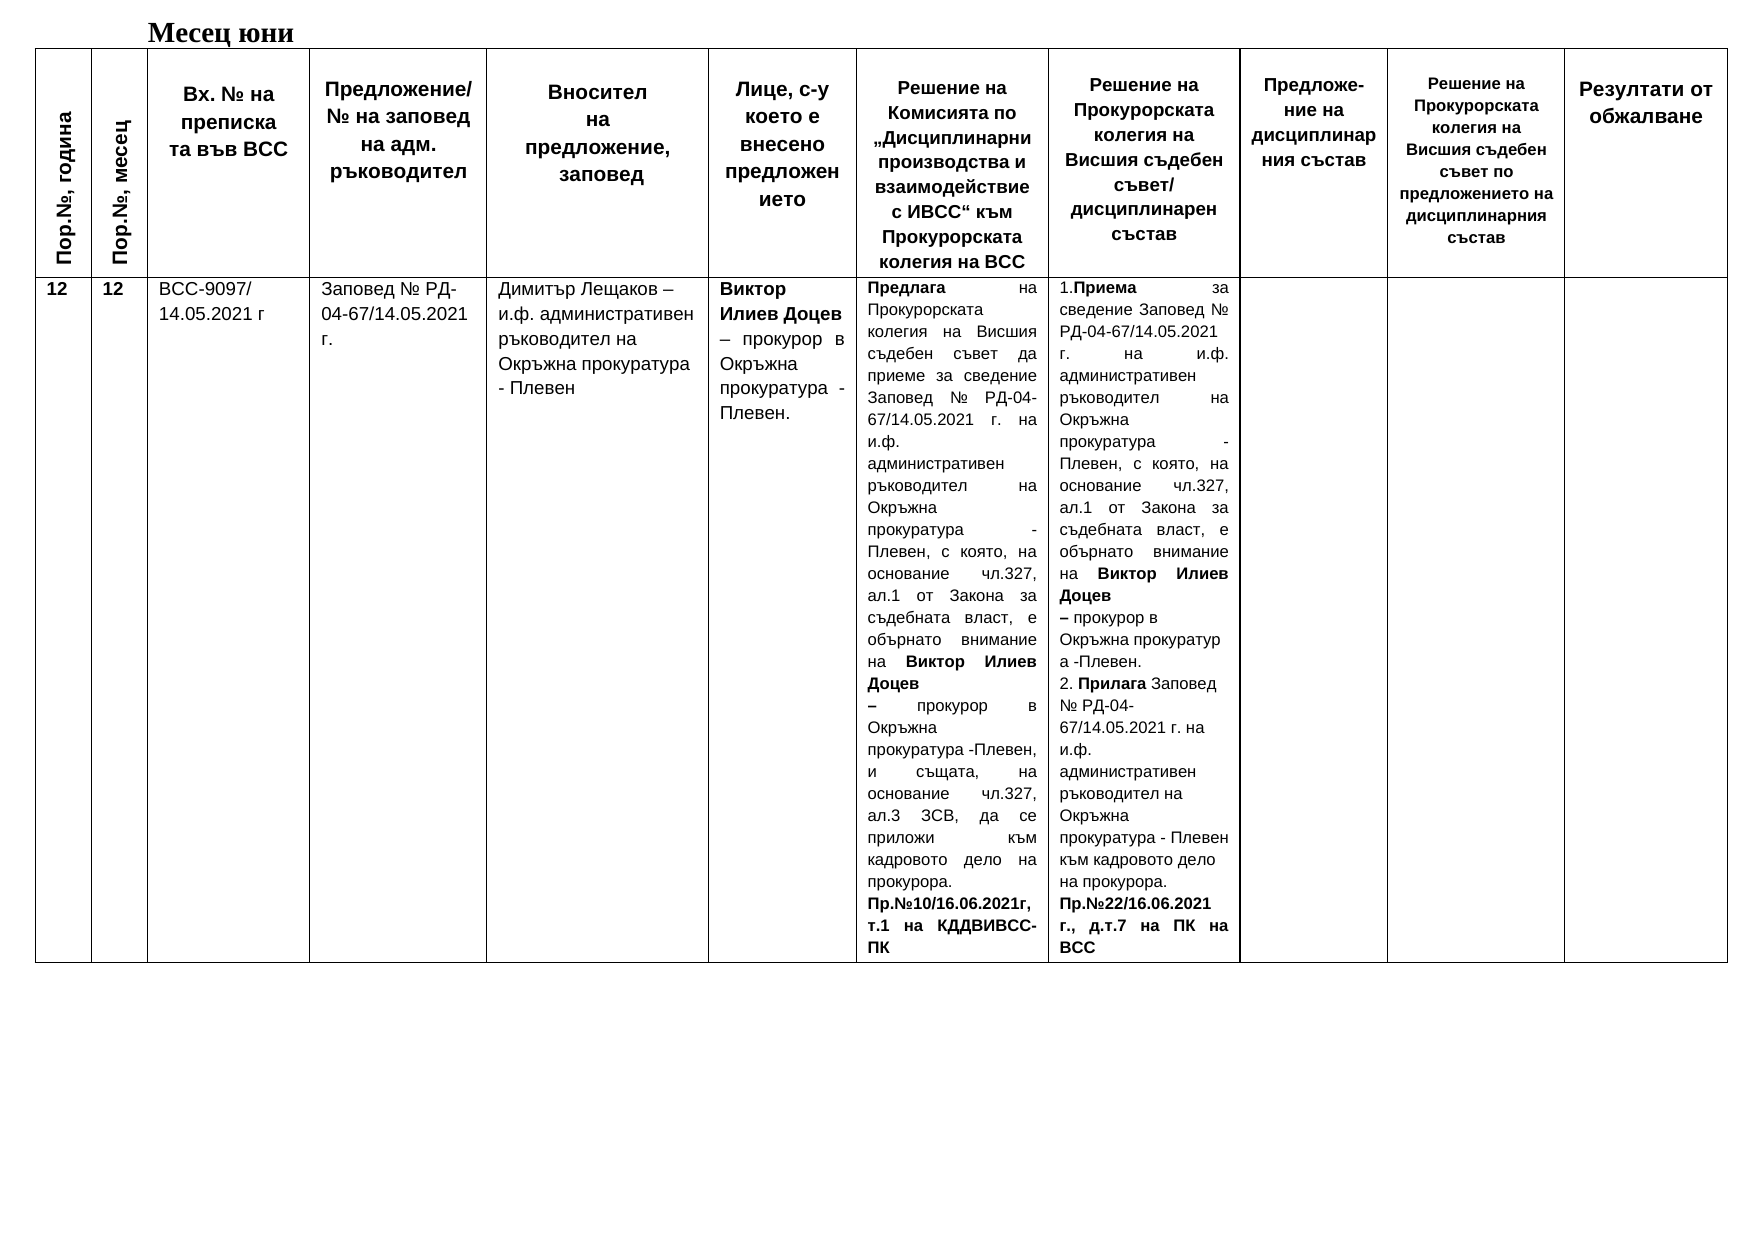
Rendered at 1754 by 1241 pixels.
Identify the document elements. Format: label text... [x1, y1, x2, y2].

table_header Пор.№, месец [92, 49, 147, 277]
table_header Вх. № на преписка та във ВСС [148, 49, 309, 277]
table_cell ВСС-9097/ 14.05.2021 г [148, 278, 309, 962]
table_header Решение на Прокурорската колегия на Висшия съдебен съвет/ дисциплинарен състав [1049, 49, 1239, 277]
table_header Пор.№, година [36, 49, 91, 277]
table_cell Заповед № РД-04-67/14.05.2021 г. [310, 278, 486, 962]
table_cell [1388, 278, 1564, 962]
table_header Решение на Комисията по „Дисциплинарни производства и взаимодействие с ИВСС“ към Прокурорската колегия на ВСС [857, 49, 1048, 277]
table_cell Предлага на Прокурорската колегия на Висшия съдебен съвет да приеме за сведение Заповед № РД-04-67/14.05.2021 г. на и.ф. административен ръководител на Окръжна прокуратура - Плевен, с която, на основание чл.327, ал.1 от Закона за съдебната власт, е обърнато внимание на Виктор Илиев Доцев – прокурор в Окръжна прокуратура -Плевен, и същата, на основание чл.327, ал.3 ЗСВ, да се приложи към кадровото дело на прокурора. Пр.№10/16.06.2021г, т.1 на КДДВИВСС-ПК [857, 278, 1048, 962]
table_cell [1241, 278, 1387, 962]
table_cell 12 [36, 278, 91, 962]
text Месец юни [148, 15, 1606, 48]
table_header Резултати от обжалване [1565, 49, 1727, 277]
table_header Лице, с-у което е внесено предложението [709, 49, 856, 277]
table_cell Димитър Лещаков – и.ф. административен ръководител на Окръжна прокуратура - Плевен [487, 278, 708, 962]
table_header Предложение/№ на заповед на адм. ръководител [310, 49, 486, 277]
table_cell [1565, 278, 1727, 962]
table_cell 1.Приема за сведение Заповед № РД-04-67/14.05.2021 г. на и.ф. административен ръководител на Окръжна прокуратура - Плевен, с която, на основание чл.327, ал.1 от Закона за съдебната власт, е обърнато внимание на Виктор Илиев Доцев – прокурор в Окръжна прокуратур а -Плевен. 2. Прилага Заповед № РД-04-67/14.05.2021 г. на и.ф. административен ръководител на Окръжна прокуратура - Плевен към кадровото дело на прокурора. Пр.№22/16.06.2021 г., д.т.7 на ПК на ВСС [1049, 278, 1239, 962]
table_header Предложе- ние на дисциплинарния състав [1241, 49, 1387, 277]
table_header Решение на Прокурорската колегия на Висшия съдебен съвет по предложението на дисциплинарния състав [1388, 49, 1564, 277]
table_cell 12 [92, 278, 147, 962]
table_header Вносител на предложениe, заповед [487, 49, 708, 277]
table_cell Виктор Илиев Доцев – прокурор в Окръжна прокуратура -Плевен. [709, 278, 856, 962]
